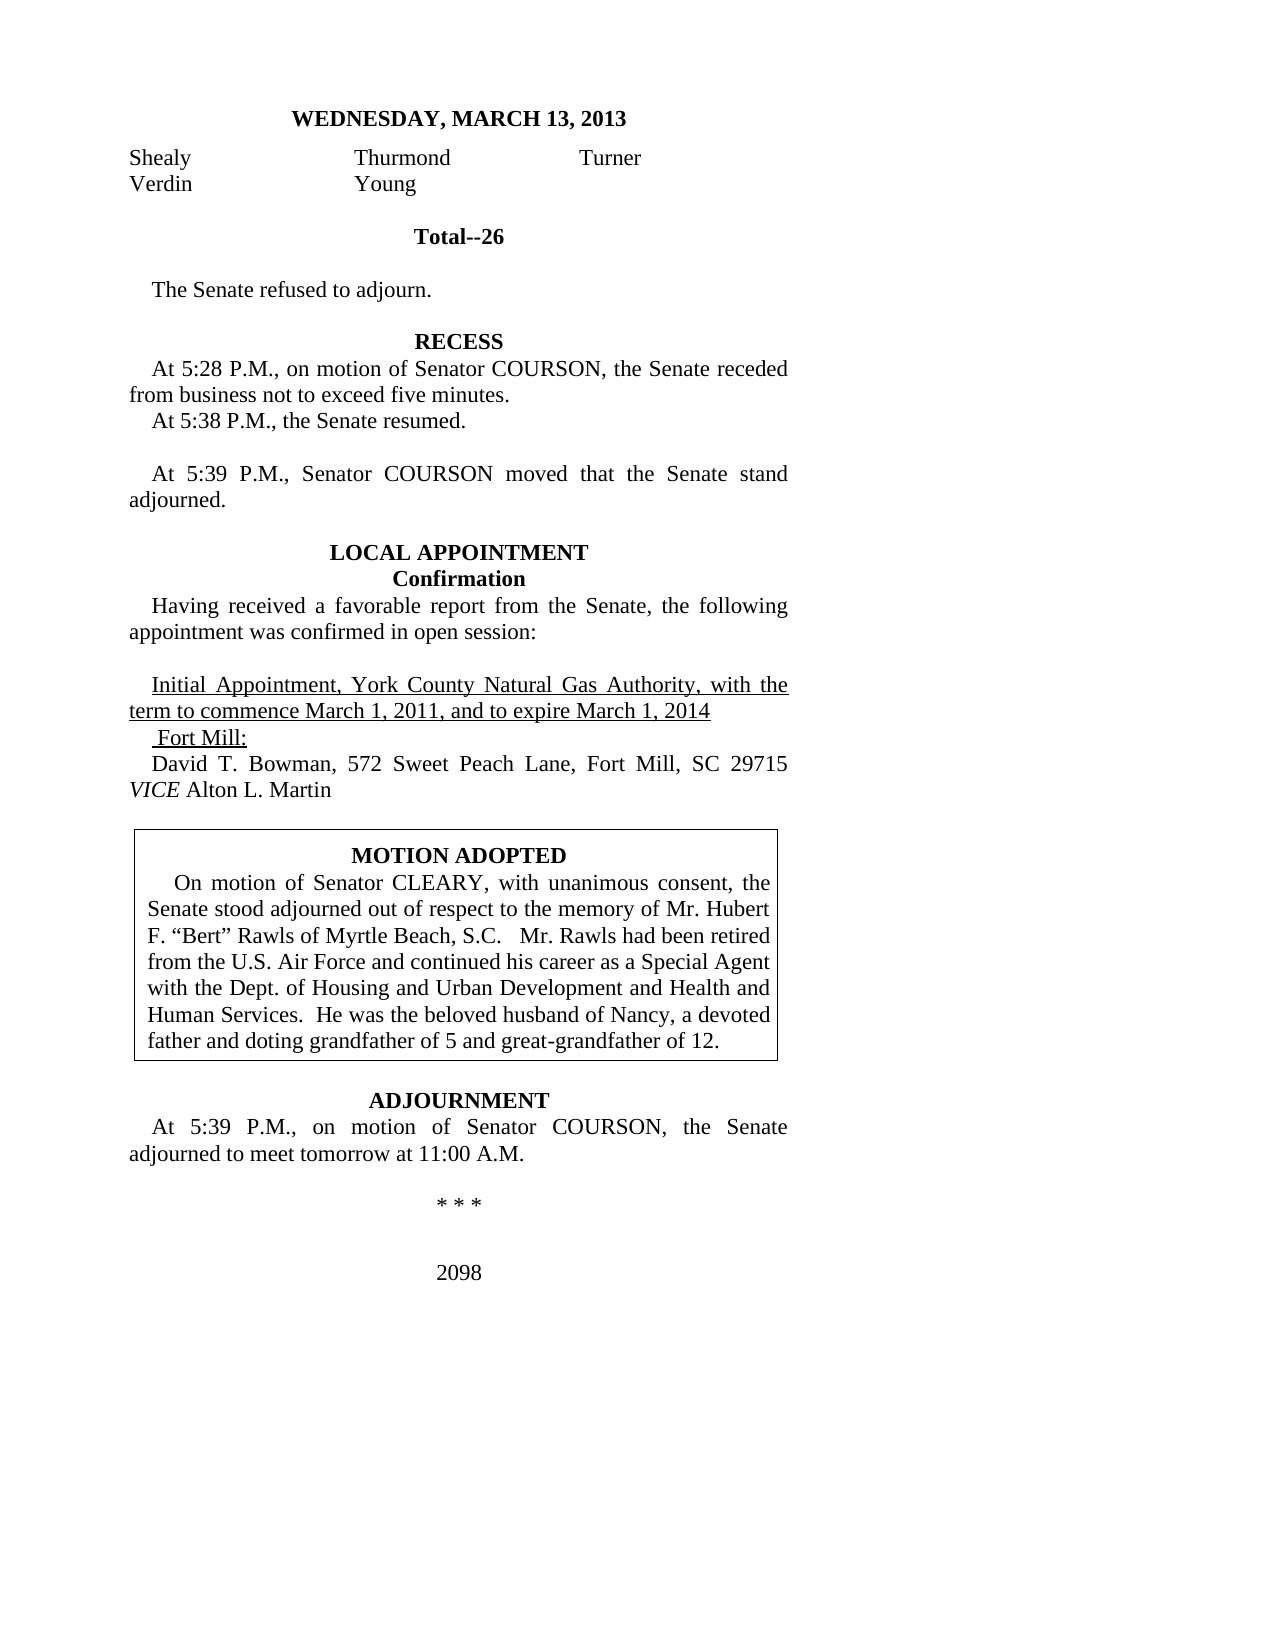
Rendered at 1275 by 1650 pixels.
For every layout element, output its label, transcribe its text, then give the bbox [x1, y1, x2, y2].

text The Senate refused to adjourn. [129, 276, 789, 302]
text Verdin Young [129, 170, 789, 197]
text Initial Appointment, York County Natural Gas Authority, with the term to commence March 1, 2011, and to expire March 1, 2014 [129, 671, 789, 724]
text LOCAL APPOINTMENT [129, 539, 789, 566]
text * * * [129, 1192, 789, 1219]
text At 5:39 P.M., on motion of Senator COURSON, the Senate adjourned to meet tomorrow at 11:00 A.M. [129, 1113, 789, 1166]
text Fort Mill: [129, 724, 789, 750]
text ADJOURNMENT [129, 1087, 789, 1113]
text Total--26 [129, 223, 789, 249]
text At 5:28 P.M., on motion of Senator COURSON, the Senate receded from business not to exceed five minutes. [129, 355, 789, 407]
text David T. Bowman, 572 Sweet Peach Lane, Fort Mill, SC 29715 VICE Alton L. Martin [129, 750, 789, 803]
text At 5:39 P.M., Senator COURSON moved that the Senate stand adjourned. [129, 460, 789, 513]
text Shealy Thurmond Turner [129, 144, 789, 170]
text Having received a favorable report from the Senate, the following appointment was confirmed in open session: [129, 592, 789, 644]
text MOTION ADOPTED [135, 830, 777, 855]
text RECESS [129, 328, 789, 355]
text At 5:38 P.M., the Senate resumed. [129, 407, 789, 434]
text Confirmation [129, 566, 789, 592]
text On motion of Senator CLEARY, with unanimous consent, the Senate stood adjourned out of respect to the memory of Mr. Hubert F. “Bert” Rawls of Myrtle Beach, S.C. Mr. Rawls had been retired from the U.S. Air Force and continued his career as a Special Agent with the Dept. of Housing and Urban Development and Health and Human Services. He was the beloved husband of Nancy, a devoted father and doting grandfather of 5 and great-grandfather of 12. [135, 855, 777, 1060]
